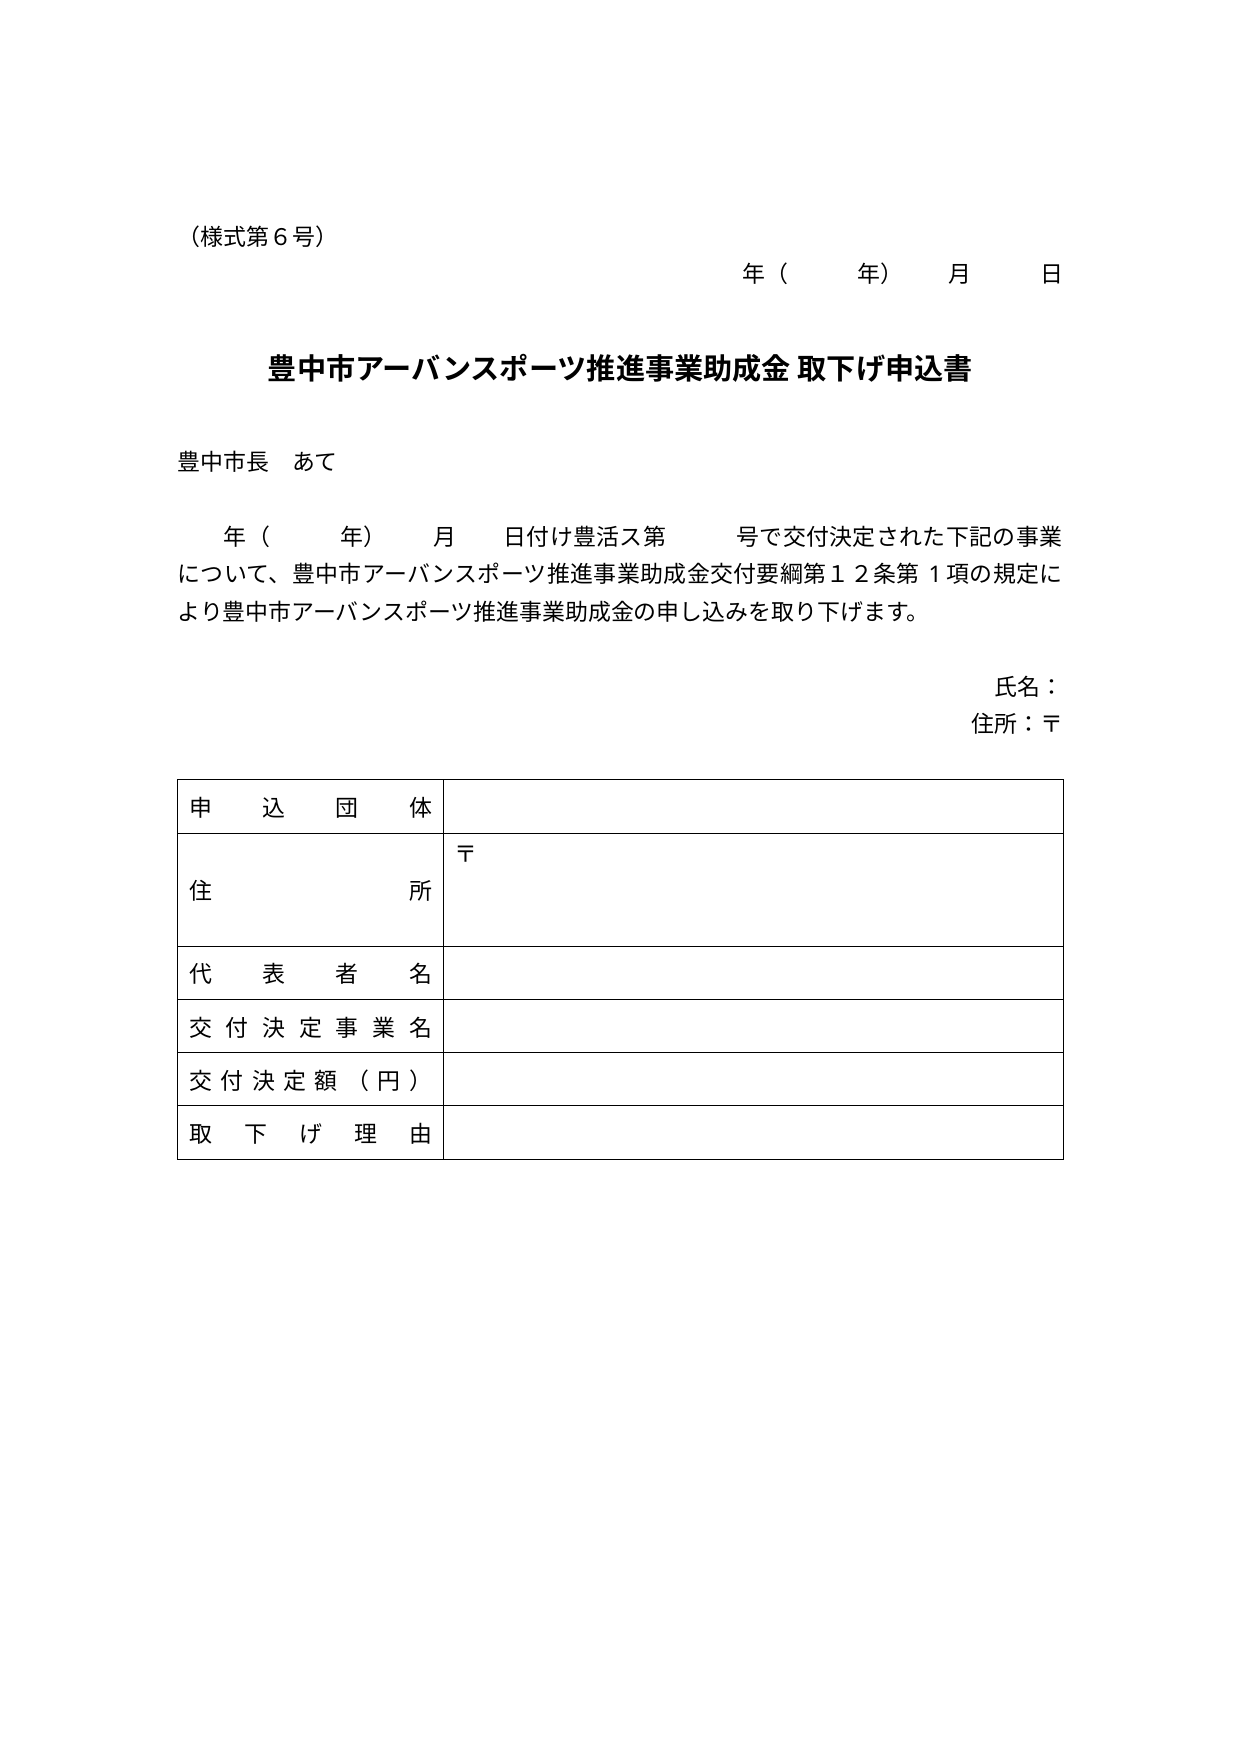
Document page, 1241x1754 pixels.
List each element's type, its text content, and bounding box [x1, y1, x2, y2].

table_cell 〒 [444, 834, 1063, 946]
table_cell 代表者名 [178, 947, 443, 999]
table_cell [444, 947, 1063, 999]
table_cell [444, 1000, 1063, 1052]
table_cell 交付決定額（円） [178, 1053, 443, 1105]
table_cell [444, 1106, 1063, 1158]
text 年（ 年） 月 日付け豊活ス第 号で交付決定された下記の事業について、豊中市アーバンスポーツ推進事業助成金交付要綱第１２条第1項の規定により豊中市アーバンスポーツ推進事業助成金の申し込みを取り下げます。 [177, 517, 1063, 629]
text （様式第６号） [177, 217, 1063, 254]
table_cell 住所 [178, 834, 443, 946]
table_cell 取下げ理由 [178, 1106, 443, 1158]
table_header 申込団体 [178, 780, 443, 832]
table_cell [444, 1053, 1063, 1105]
text 氏名： [177, 667, 1063, 704]
text 豊中市アーバンスポーツ推進事業助成金 取下げ申込書 [177, 329, 1063, 404]
text 年（ 年） 月 日 [177, 254, 1063, 292]
table_cell 交付決定事業名 [178, 1000, 443, 1052]
text 豊中市長 あて [177, 442, 1063, 479]
text 住所：〒 [177, 704, 1063, 742]
table_header [444, 780, 1063, 832]
